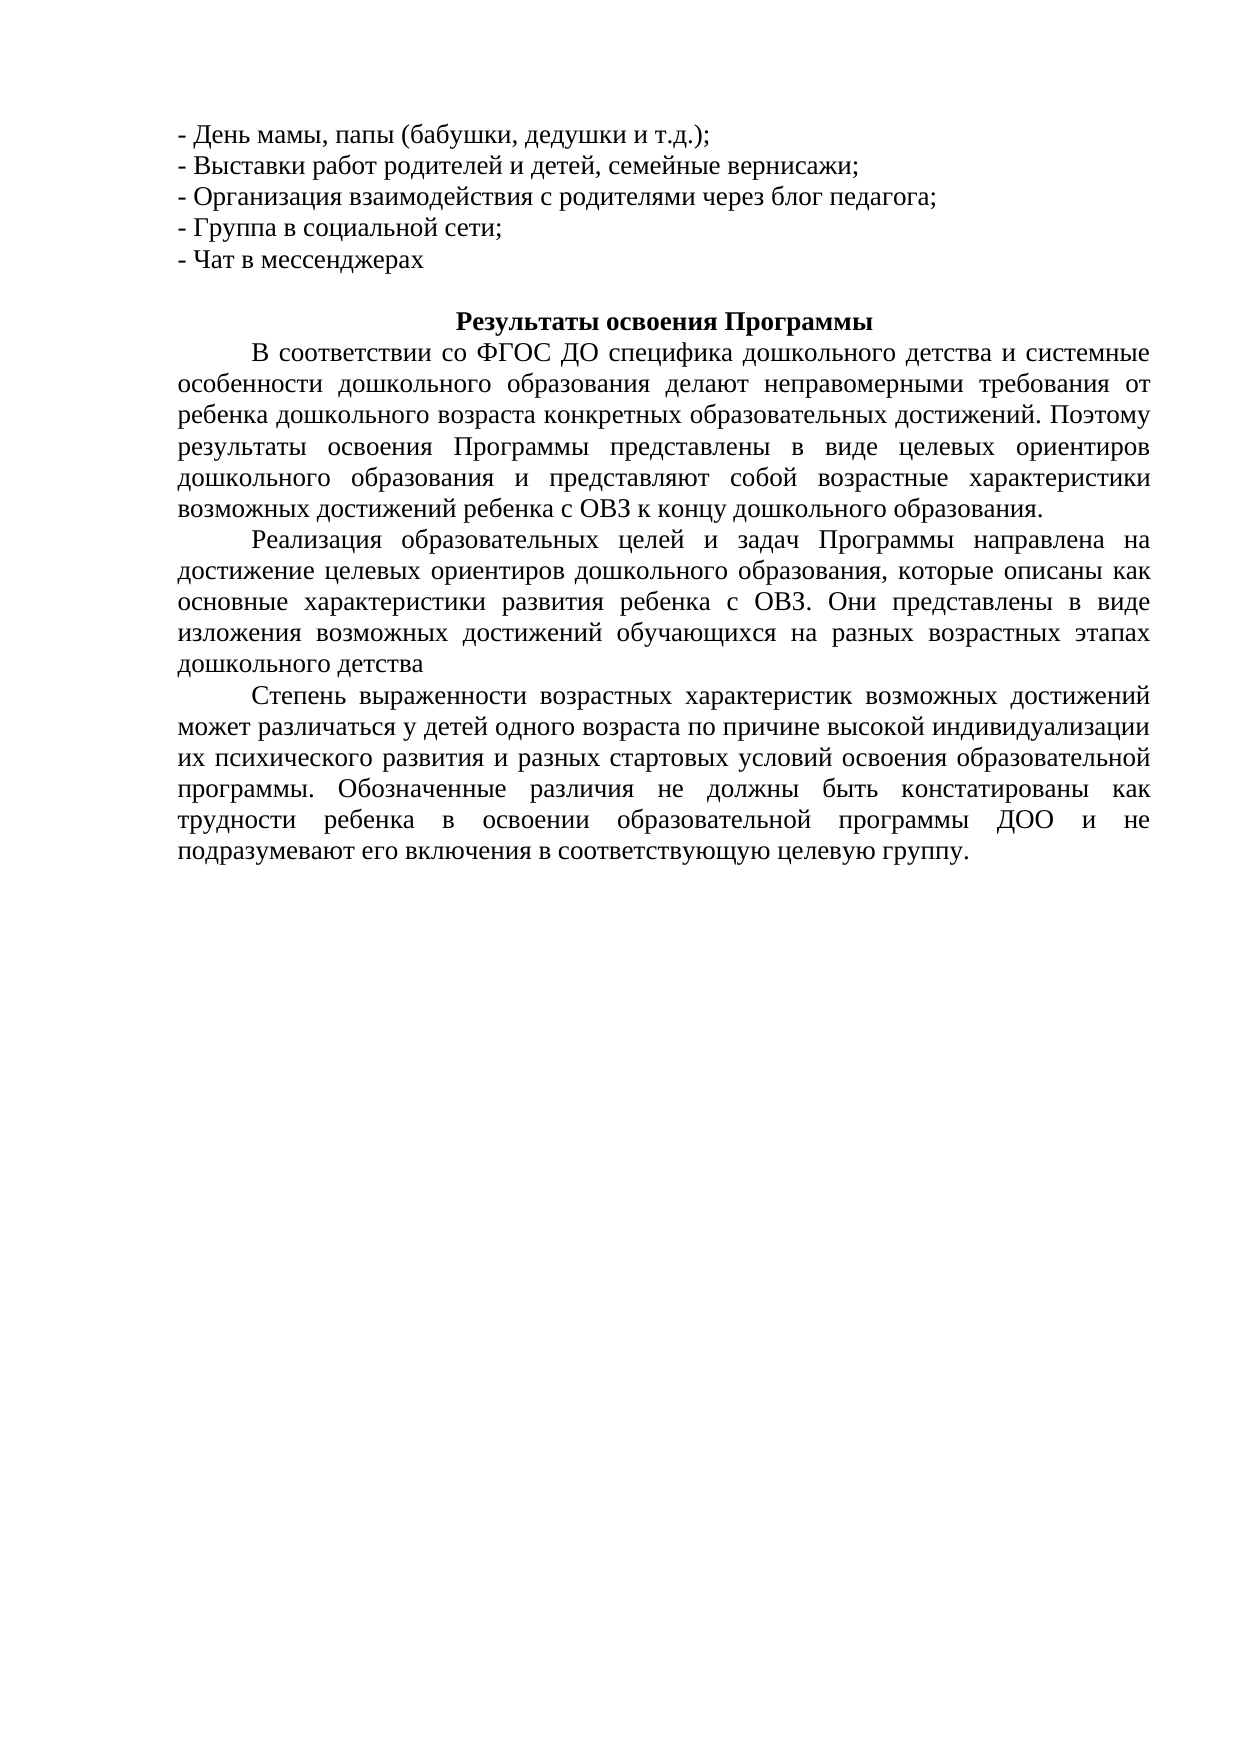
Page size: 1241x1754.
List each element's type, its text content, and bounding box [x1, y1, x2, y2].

text Степень выраженности возрастных характеристик возможных достижений может различаться у детей одного возраста по причине высокой индивидуализации их психического развития и разных стартовых условий освоения образовательной программы. Обозначенные различия не должны быть констатированы как трудности ребенка в освоении образовательной программы ДОО и не подразумевают его включения в соответствующую целевую группу. [177, 679, 1152, 866]
text Результаты освоения Программы [177, 305, 1152, 336]
text - Чат в мессенджерах [177, 243, 1152, 274]
text - День мамы, папы (бабушки, дедушки и т.д.); [177, 118, 1152, 149]
text В соответствии со ФГОС ДО специфика дошкольного детства и системные особенности дошкольного образования делают неправомерными требования от ребенка дошкольного возраста конкретных образовательных достижений. Поэтому результаты освоения Программы представлены в виде целевых ориентиров дошкольного образования и представляют собой возрастные характеристики возможных достижений ребенка с ОВЗ к концу дошкольного образования. [177, 336, 1152, 523]
text - Выставки работ родителей и детей, семейные вернисажи; [177, 149, 1152, 180]
text - Организация взаимодействия с родителями через блог педагога; [177, 180, 1152, 212]
text - Группа в социальной сети; [177, 212, 1152, 243]
text Реализация образовательных целей и задач Программы направлена на достижение целевых ориентиров дошкольного образования, которые описаны как основные характеристики развития ребенка с ОВЗ. Они представлены в виде изложения возможных достижений обучающихся на разных возрастных этапах дошкольного детства [177, 523, 1152, 679]
